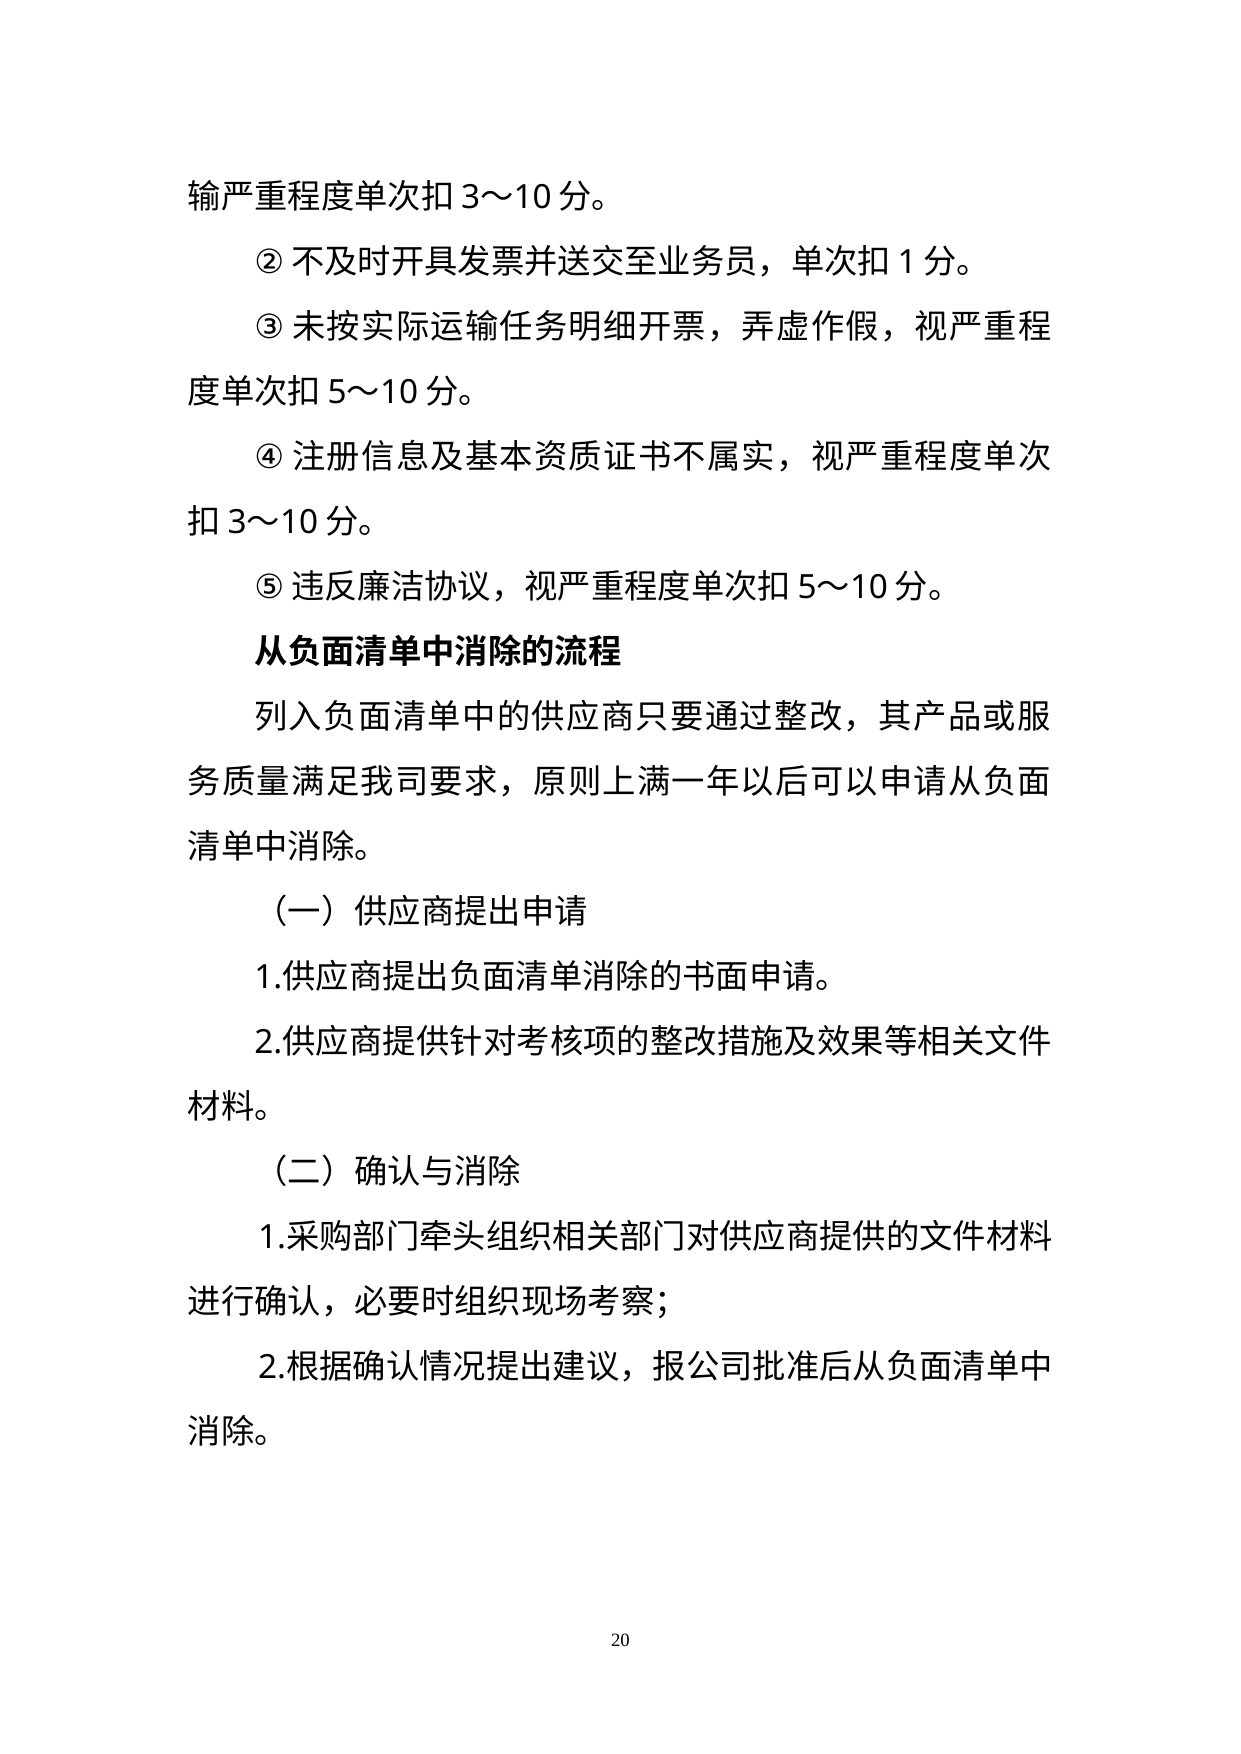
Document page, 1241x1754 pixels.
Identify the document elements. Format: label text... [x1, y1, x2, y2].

text 2.供应商提供针对考核项的整改措施及效果等相关文件材料。 [187, 1007, 1053, 1137]
text 从负面清单中消除的流程 [187, 617, 1053, 682]
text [187, 162, 1053, 227]
text （二）确认与消除 [187, 1137, 1053, 1202]
text 1.供应商提出负面清单消除的书面申请。 [187, 942, 1053, 1007]
text 1.采购部门牵头组织相关部门对供应商提供的文件材料进行确认，必要时组织现场考察； [187, 1202, 1053, 1332]
text ④注册信息及基本资质证书不属实，视严重程度单次扣3～10分。 [187, 422, 1053, 552]
text ②不及时开具发票并送交至业务员，单次扣1分。 [187, 227, 1053, 292]
text 列入负面清单中的供应商只要通过整改，其产品或服务质量满足我司要求，原则上满一年以后可以申请从负面清单中消除。 [187, 682, 1053, 877]
text ③未按实际运输任务明细开票，弄虚作假，视严重程度单次扣5～10分。 [187, 292, 1053, 422]
text 2.根据确认情况提出建议，报公司批准后从负面清单中消除。 [187, 1332, 1053, 1462]
text （一）供应商提出申请 [187, 877, 1053, 942]
text ⑤违反廉洁协议，视严重程度单次扣5～10分。 [187, 552, 1053, 617]
